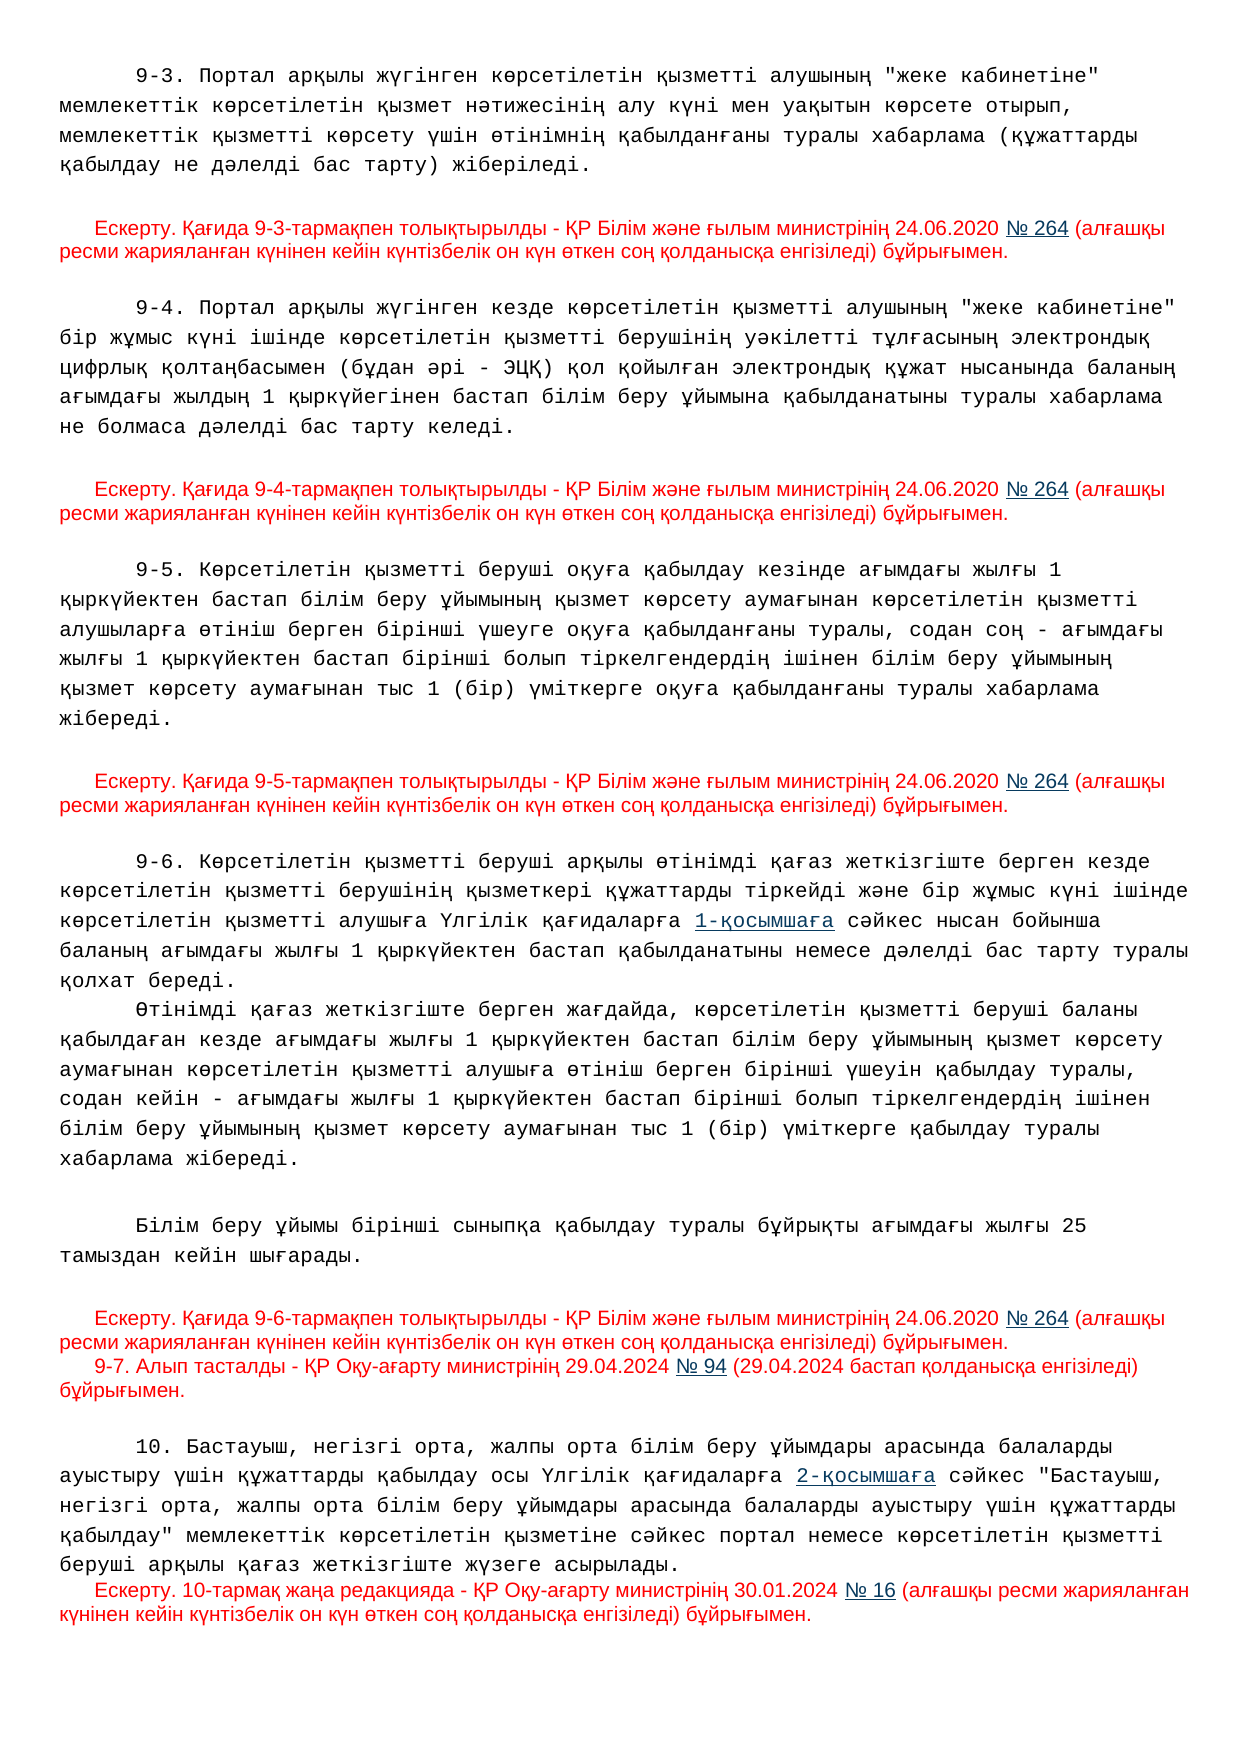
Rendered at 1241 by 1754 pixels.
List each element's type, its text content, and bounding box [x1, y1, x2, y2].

text Ескерту. Қағида 9-6-тармақпен толықтырылды - ҚР Білім және ғылым министрінің 24.06.2020 № 264 (алғашқы ресми жарияланған күнінен кейін күнтізбелік он күн өткен соң қолданысқа енгізіледі) бұйрығымен. 9-7. Алып тасталды - ҚР Оқу-ағарту министрінің 29.04.2024 № 94 (29.04.2024 бастап қолданысқа енгізіледі) бұйрығымен. [59, 1306, 1196, 1429]
text 9-5. Көрсетілетін қызметті беруші оқуға қабылдау кезінде ағымдағы жылғы 1 қыркүйектен бастап білім беру ұйымының қызмет көрсету аумағынан көрсетілетін қызметті алушыларға өтініш берген бірінші үшеуге оқуға қабылданғаны туралы, содан соң - ағымдағы жылғы 1 қыркүйектен бастап бірінші болып тіркелгендердің ішінен білім беру ұйымының қызмет көрсету аумағынан тыс 1 (бір) үміткерге оқуға қабылданғаны туралы хабарлама жібереді. [59, 553, 1196, 731]
text Ескерту. 10-тармақ жаңа редакцияда - ҚР Оқу-ағарту министрінің 30.01.2024 № 16 (алғашқы ресми жарияланған күнінен кейін күнтізбелік он күн өткен соң қолданысқа енгізіледі) бұйрығымен. [59, 1578, 1196, 1654]
text 9-4. Портал арқылы жүгінген кезде көрсетілетін қызметті алушының "жеке кабинетіне" бір жұмыс күні ішінде көрсетілетін қызметті берушінің уәкілетті тұлғасының электрондық цифрлық қолтаңбасымен (бұдан әрі - ЭЦҚ) қол қойылған электрондық құжат нысанында баланың ағымдағы жылдың 1 қыркүйегінен бастап білім беру ұйымына қабылданатыны туралы хабарлама не болмаса дәлелді бас тарту келеді. [59, 291, 1196, 440]
text 10. Бастауыш, негізгі орта, жалпы орта білім беру ұйымдары арасында балаларды ауыстыру үшін құжаттарды қабылдау осы Үлгілік қағидаларға 2-қосымшаға сәйкес "Бастауыш, негізгі орта, жалпы орта білім беру ұйымдары арасында балаларды ауыстыру үшін құжаттарды қабылдау" мемлекеттік көрсетілетін қызметіне сәйкес портал немесе көрсетілетін қызметті беруші арқылы қағаз жеткізгіште жүзеге асырылады. [59, 1429, 1196, 1578]
text Ескерту. Қағида 9-3-тармақпен толықтырылды - ҚР Білім және ғылым министрінің 24.06.2020 № 264 (алғашқы ресми жарияланған күнінен кейін күнтізбелік он күн өткен соң қолданысқа енгізіледі) бұйрығымен. [59, 215, 1196, 291]
text Ескерту. Қағида 9-5-тармақпен толықтырылды - ҚР Білім және ғылым министрінің 24.06.2020 № 264 (алғашқы ресми жарияланған күнінен кейін күнтізбелік он күн өткен соң қолданысқа енгізіледі) бұйрығымен. [59, 769, 1196, 845]
text 9-6. Көрсетілетін қызметті беруші арқылы өтінімді қағаз жеткізгіште берген кезде көрсетілетін қызметті берушінің қызметкері құжаттарды тіркейді және бір жұмыс күні ішінде көрсетілетін қызметті алушыға Үлгілік қағидаларға 1-қосымшаға сәйкес нысан бойынша баланың ағымдағы жылғы 1 қыркүйектен бастап қабылданатыны немесе дәлелді бас тарту туралы қолхат береді. [59, 845, 1196, 993]
text Білім беру ұйымы бірінші сыныпқа қабылдау туралы бұйрықты ағымдағы жылғы 25 тамыздан кейін шығарады. [59, 1209, 1196, 1268]
text Өтінімді қағаз жеткізгіште берген жағдайда, көрсетілетін қызметті беруші баланы қабылдаған кезде ағымдағы жылғы 1 қыркүйектен бастап білім беру ұйымының қызмет көрсету аумағынан көрсетілетін қызметті алушыға өтініш берген бірінші үшеуін қабылдау туралы, содан кейін - ағымдағы жылғы 1 қыркүйектен бастап бірінші болып тіркелгендердің ішінен білім беру ұйымының қызмет көрсету аумағынан тыс 1 (бір) үміткерге қабылдау туралы хабарлама жібереді. [59, 993, 1196, 1171]
text 9-3. Портал арқылы жүгінген көрсетілетін қызметті алушының "жеке кабинетіне" мемлекеттік көрсетілетін қызмет нәтижесінің алу күні мен уақытын көрсете отырып, мемлекеттік қызметті көрсету үшін өтінімнің қабылданғаны туралы хабарлама (құжаттарды қабылдау не дәлелді бас тарту) жіберіледі. [59, 59, 1196, 178]
text Ескерту. Қағида 9-4-тармақпен толықтырылды - ҚР Білім және ғылым министрінің 24.06.2020 № 264 (алғашқы ресми жарияланған күнінен кейін күнтізбелік он күн өткен соң қолданысқа енгізіледі) бұйрығымен. [59, 477, 1196, 553]
